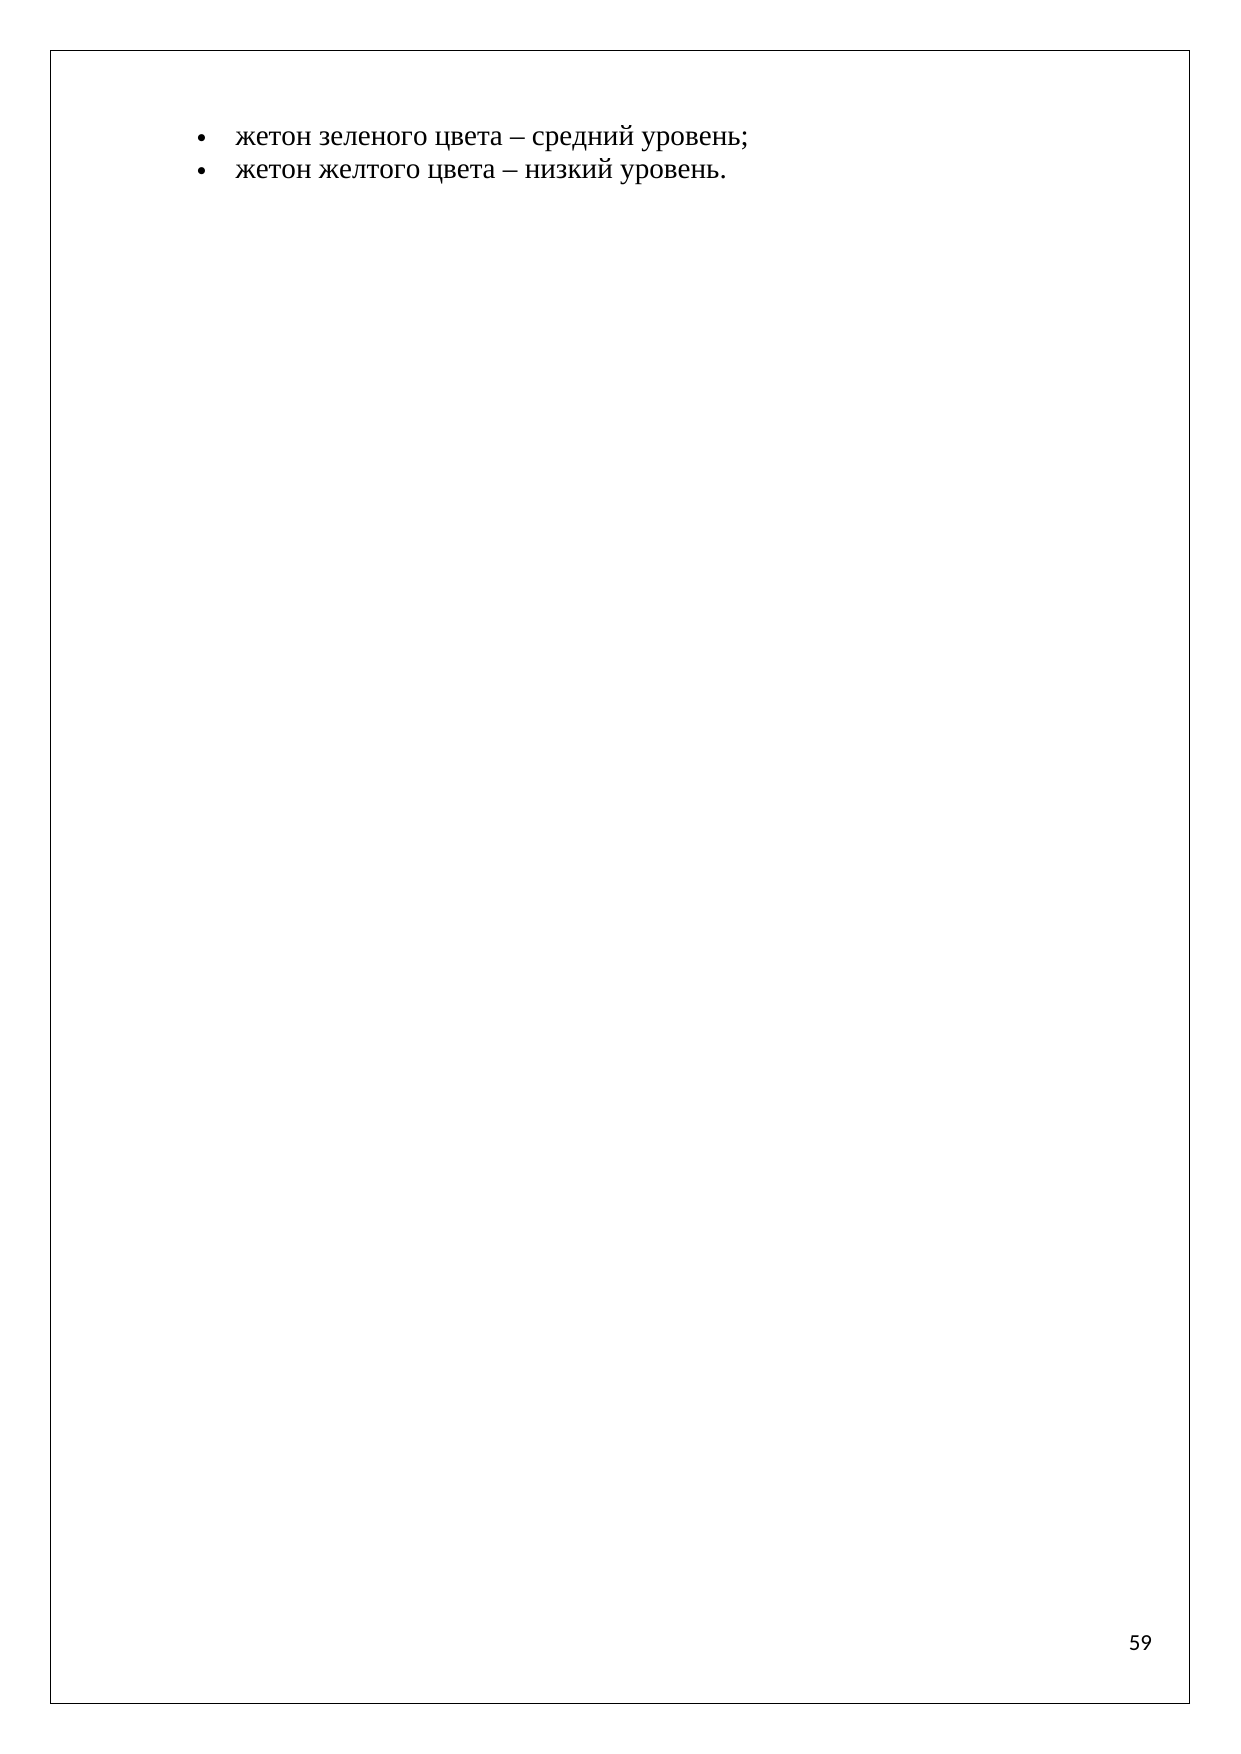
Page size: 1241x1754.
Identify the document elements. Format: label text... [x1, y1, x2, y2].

list жетон желтого цвета – низкий уровень. [198, 152, 1152, 185]
list жетон зеленого цвета – средний уровень; [198, 118, 1152, 152]
